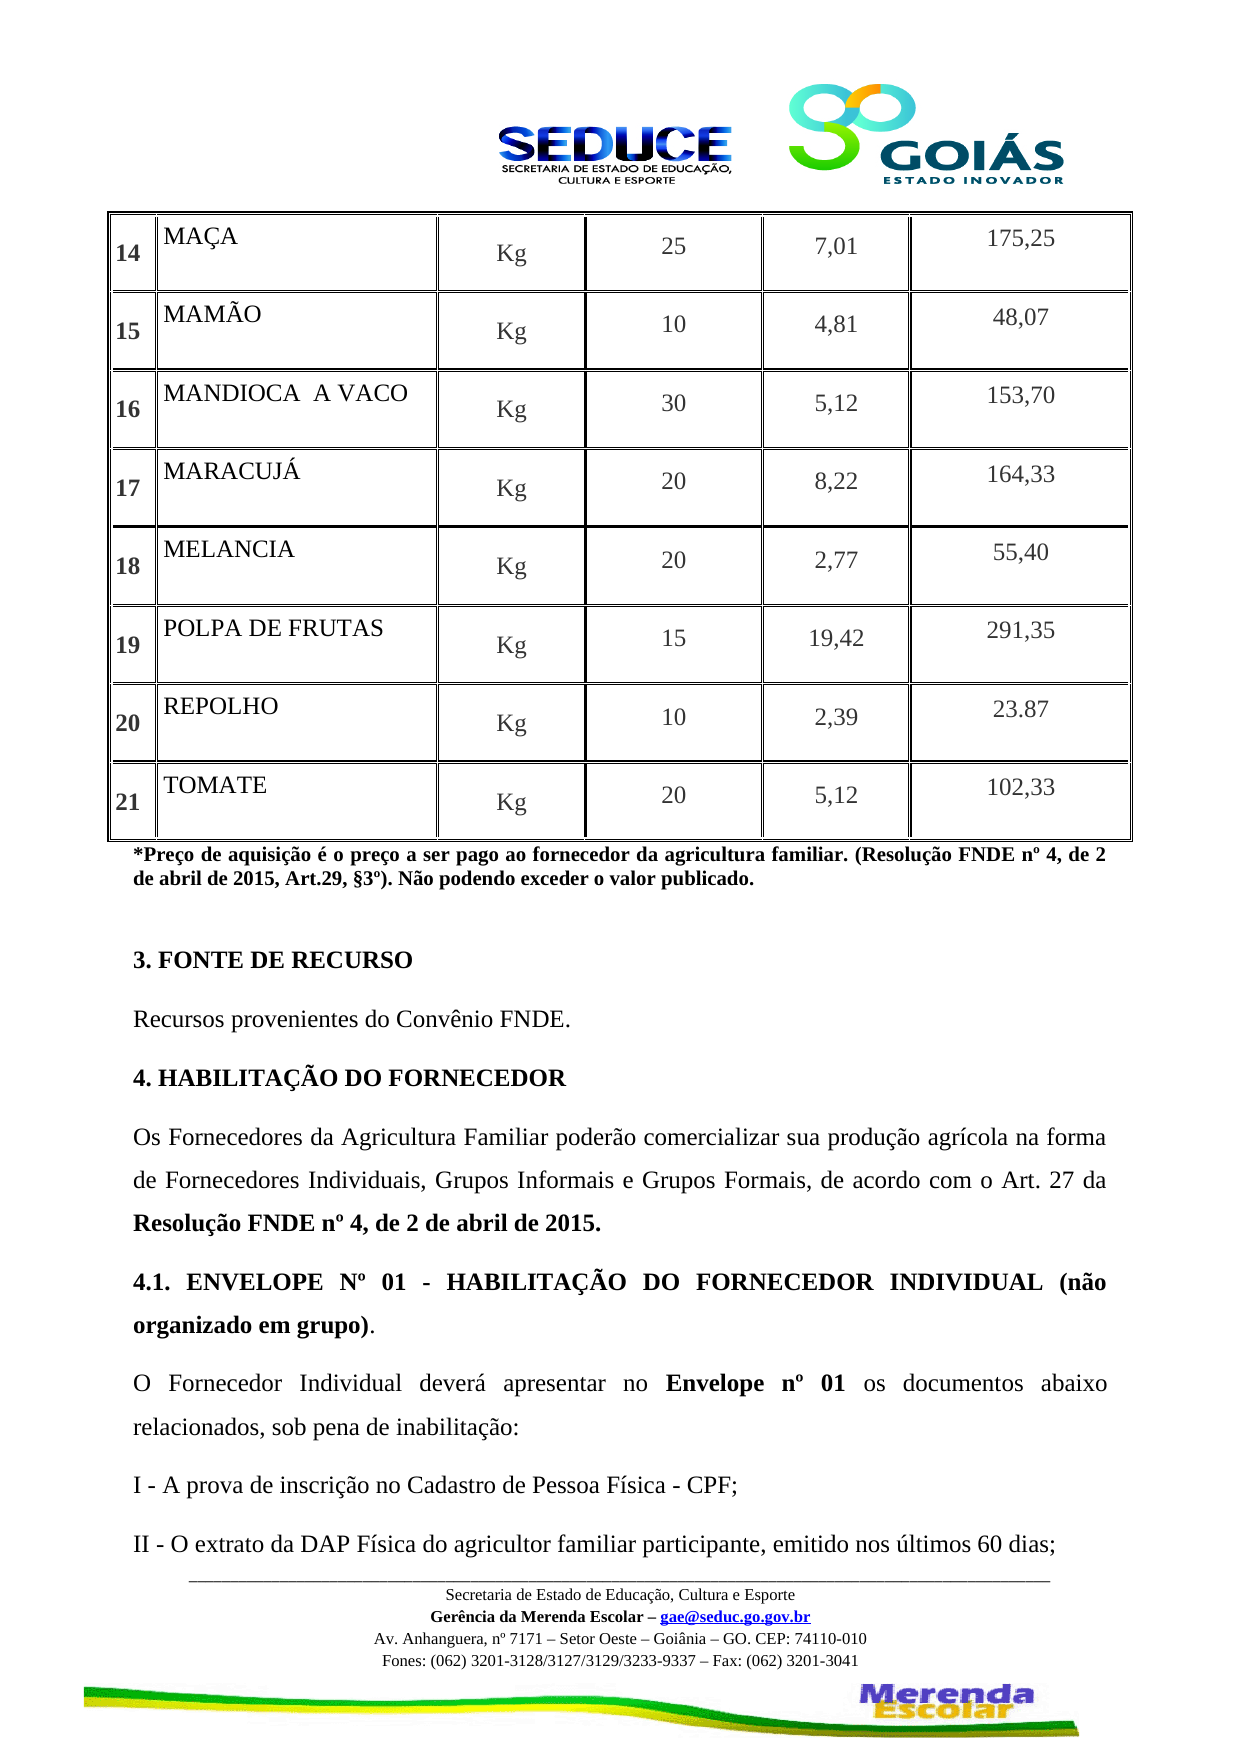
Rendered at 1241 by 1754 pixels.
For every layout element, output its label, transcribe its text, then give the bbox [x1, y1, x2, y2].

table_cell 175,25 [910, 215, 1130, 290]
table_cell MAMÃO [158, 293, 436, 368]
table_cell 10 [587, 293, 761, 368]
table_cell 19 [111, 604, 155, 682]
table_cell 20 [587, 528, 761, 603]
text 4. HABILITAÇÃO DO FORNECEDOR [133, 1063, 1107, 1092]
table_cell Kg [439, 528, 584, 603]
table_cell REPOLHO [158, 685, 436, 760]
table_cell 23.87 [910, 682, 1131, 760]
table_cell MARACUJÁ [158, 450, 436, 525]
table_cell 102,33 [910, 760, 1130, 839]
text I - A prova de inscrição no Cadastro de Pessoa Física - CPF; [133, 1470, 1107, 1499]
table_cell 20 [585, 764, 762, 839]
table_cell 17 [109, 447, 157, 525]
table_cell 4,81 [764, 293, 908, 368]
table_cell 21 [111, 760, 157, 839]
table_cell 7,01 [763, 213, 910, 290]
table_cell Kg [439, 293, 584, 368]
table_cell 5,12 [763, 760, 910, 839]
table_cell 18 [111, 525, 155, 603]
table_cell 2,39 [764, 685, 908, 760]
table_cell 16 [111, 368, 155, 447]
table_cell 14 [111, 215, 157, 290]
text Recursos provenientes do Convênio FNDE. [133, 1004, 1107, 1033]
table_cell 15 [587, 607, 761, 682]
table_cell Kg [439, 685, 584, 760]
table_cell 55,40 [912, 525, 1130, 603]
table_cell 291,35 [912, 604, 1130, 682]
table_cell 10 [587, 685, 761, 760]
table_cell MAÇA [157, 215, 438, 290]
table_cell 48,07 [910, 290, 1131, 368]
table_cell MANDIOCA A VACO [158, 372, 436, 447]
table_cell 164,33 [910, 447, 1131, 525]
table_cell Kg [439, 607, 584, 682]
text 4.1. ENVELOPE Nº 01 - HABILITAÇÃO DO FORNECEDOR INDIVIDUAL (não organizado em grupo). [133, 1267, 1107, 1338]
table_cell 153,70 [912, 368, 1130, 447]
text O Fornecedor Individual deverá apresentar no Envelope nº 01 os documentos abaixo relacionados, sob pena de inabilitação: [133, 1368, 1107, 1440]
picture [477, 73, 1108, 211]
text Os Fornecedores da Agricultura Familiar poderão comercializar sua produção agrícola na forma de Fornecedores Individuais, Grupos Informais e Grupos Formais, de acordo com o Art. 27 da Resolução FNDE nº 4, de 2 de abril de 2015. [133, 1122, 1107, 1237]
text II - O extrato da DAP Física do agricultor familiar participante, emitido nos últimos 60 dias; [133, 1529, 1107, 1558]
text 3. FONTE DE RECURSO [133, 945, 1107, 974]
table_cell 20 [587, 450, 761, 525]
table_cell Kg [438, 764, 585, 839]
table_cell Kg [439, 450, 584, 525]
table_cell 15 [109, 290, 157, 368]
table_cell TOMATE [157, 764, 438, 839]
table_cell 25 [585, 215, 762, 290]
table_cell Kg [439, 372, 584, 447]
table_cell 19,42 [764, 607, 908, 682]
table_cell MELANCIA [158, 528, 436, 603]
table_cell 30 [587, 372, 761, 447]
table_cell Kg [438, 213, 585, 290]
table_cell 5,12 [764, 372, 908, 447]
table_cell POLPA DE FRUTAS [158, 607, 436, 682]
text *Preço de aquisição é o preço a ser pago ao fornecedor da agricultura familiar. (Resolução FNDE nº 4, de 2 de abril de 2015, Art.29, §3º). Não podendo exceder o valor publicado. [133, 842, 1107, 890]
table_cell 20 [109, 682, 157, 760]
table_cell 2,77 [764, 528, 908, 603]
table_cell 8,22 [764, 450, 908, 525]
